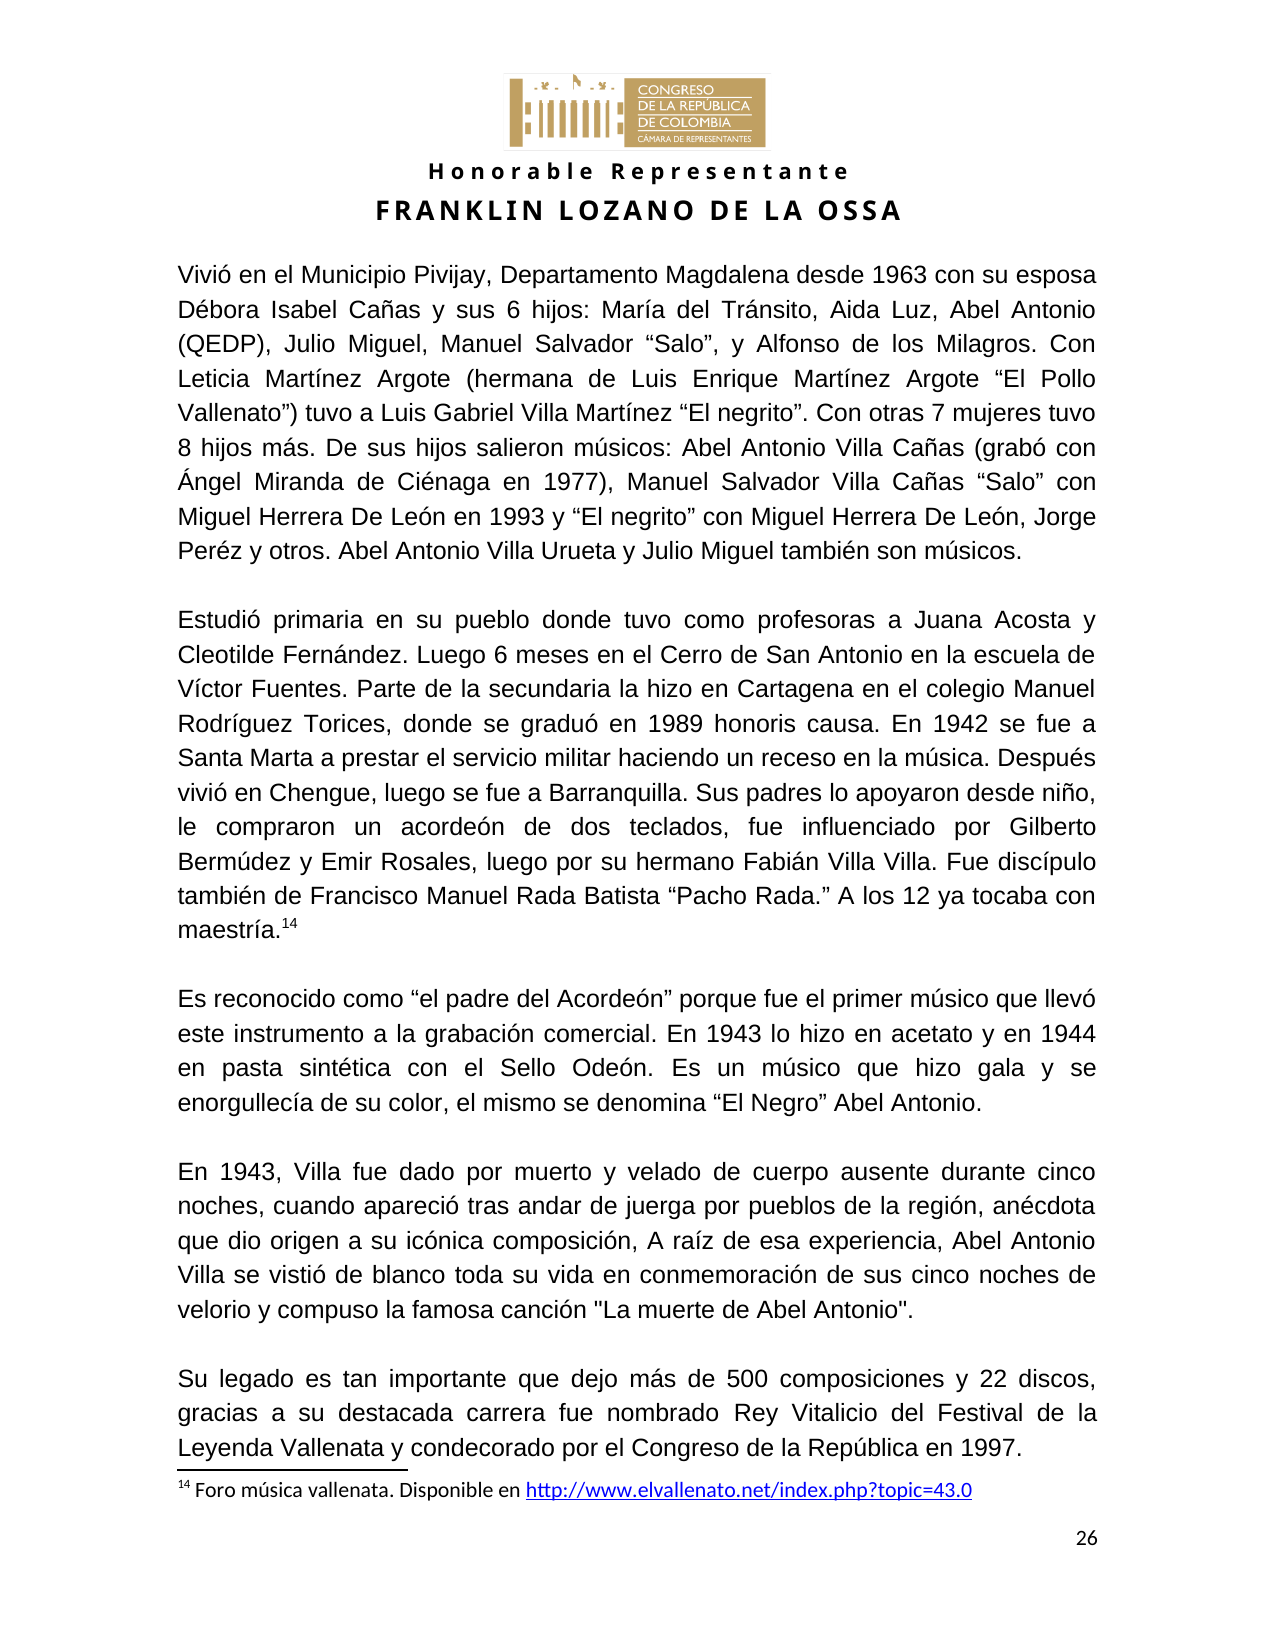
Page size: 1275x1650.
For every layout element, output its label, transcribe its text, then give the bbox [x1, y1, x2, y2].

text En 1943, Villa fue dado por muerto y velado de cuerpo ausente durante cinco noches, cuando apareció tras andar de juerga por pueblos de la región, anécdota que dio origen a su icónica composición, A raíz de esa experiencia, Abel Antonio Villa se vistió de blanco toda su vida en conmemoración de sus cinco noches de velorio y compuso la famosa canción "La muerte de Abel Antonio". [177, 1157, 1098, 1323]
text Estudió primaria en su pueblo donde tuvo como profesoras a Juana Acosta y Cleotilde Fernández. Luego 6 meses en el Cerro de San Antonio en la escuela de Víctor Fuentes. Parte de la secundaria la hizo en Cartagena en el colegio Manuel Rodríguez Torices, donde se graduó en 1989 honoris causa. En 1942 se fue a Santa Marta a prestar el servicio militar haciendo un receso en la música. Después vivió en Chengue, luego se fue a Barranquilla. Sus padres lo apoyaron desde niño, le compraron un acordeón de dos teclados, fue influenciado por Gilberto Bermúdez y Emir Rosales, luego por su hermano Fabián Villa Villa. Fue discípulo también de Francisco Manuel Rada Batista “Pacho Rada.” A los 12 ya tocaba con maestría. [177, 605, 1098, 944]
text Vivió en el Municipio Pivijay, Departamento Magdalena desde 1963 con su esposa Débora Isabel Cañas y sus 6 hijos: María del Tránsito, Aida Luz, Abel Antonio (QEDP), Julio Miguel, Manuel Salvador “Salo”, y Alfonso de los Milagros. Con Leticia Martínez Argote (hermana de Luis Enrique Martínez Argote “El Pollo Vallenato”) tuvo a Luis Gabriel Villa Martínez “El negrito”. Con otras 7 mujeres tuvo 8 hijos más. De sus hijos salieron músicos: Abel Antonio Villa Cañas (grabó con Ángel Miranda de Ciénaga en 1977), Manuel Salvador Villa Cañas “Salo” con Miguel Herrera De León en 1993 y “El negrito” con Miguel Herrera De León, Jorge Peréz y otros. Abel Antonio Villa Urueta y Julio Miguel también son músicos. [177, 260, 1098, 565]
picture [503, 73, 772, 151]
text Su legado es tan importante que dejo más de 500 composiciones y 22 discos, gracias a su destacada carrera fue nombrado Rey Vitalicio del Festival de la Leyenda Vallenata y condecorado por el Congreso de la República en 1997. [177, 1364, 1098, 1461]
text Es reconocido como “el padre del Acordeón” porque fue el primer músico que llevó este instrumento a la grabación comercial. En 1943 lo hizo en acetato y en 1944 en pasta sintética con el Sello Odeón.​ Es un músico que hizo gala y se enorgullecía de su color, el mismo se denomina “El Negro” Abel Antonio. [177, 984, 1098, 1117]
